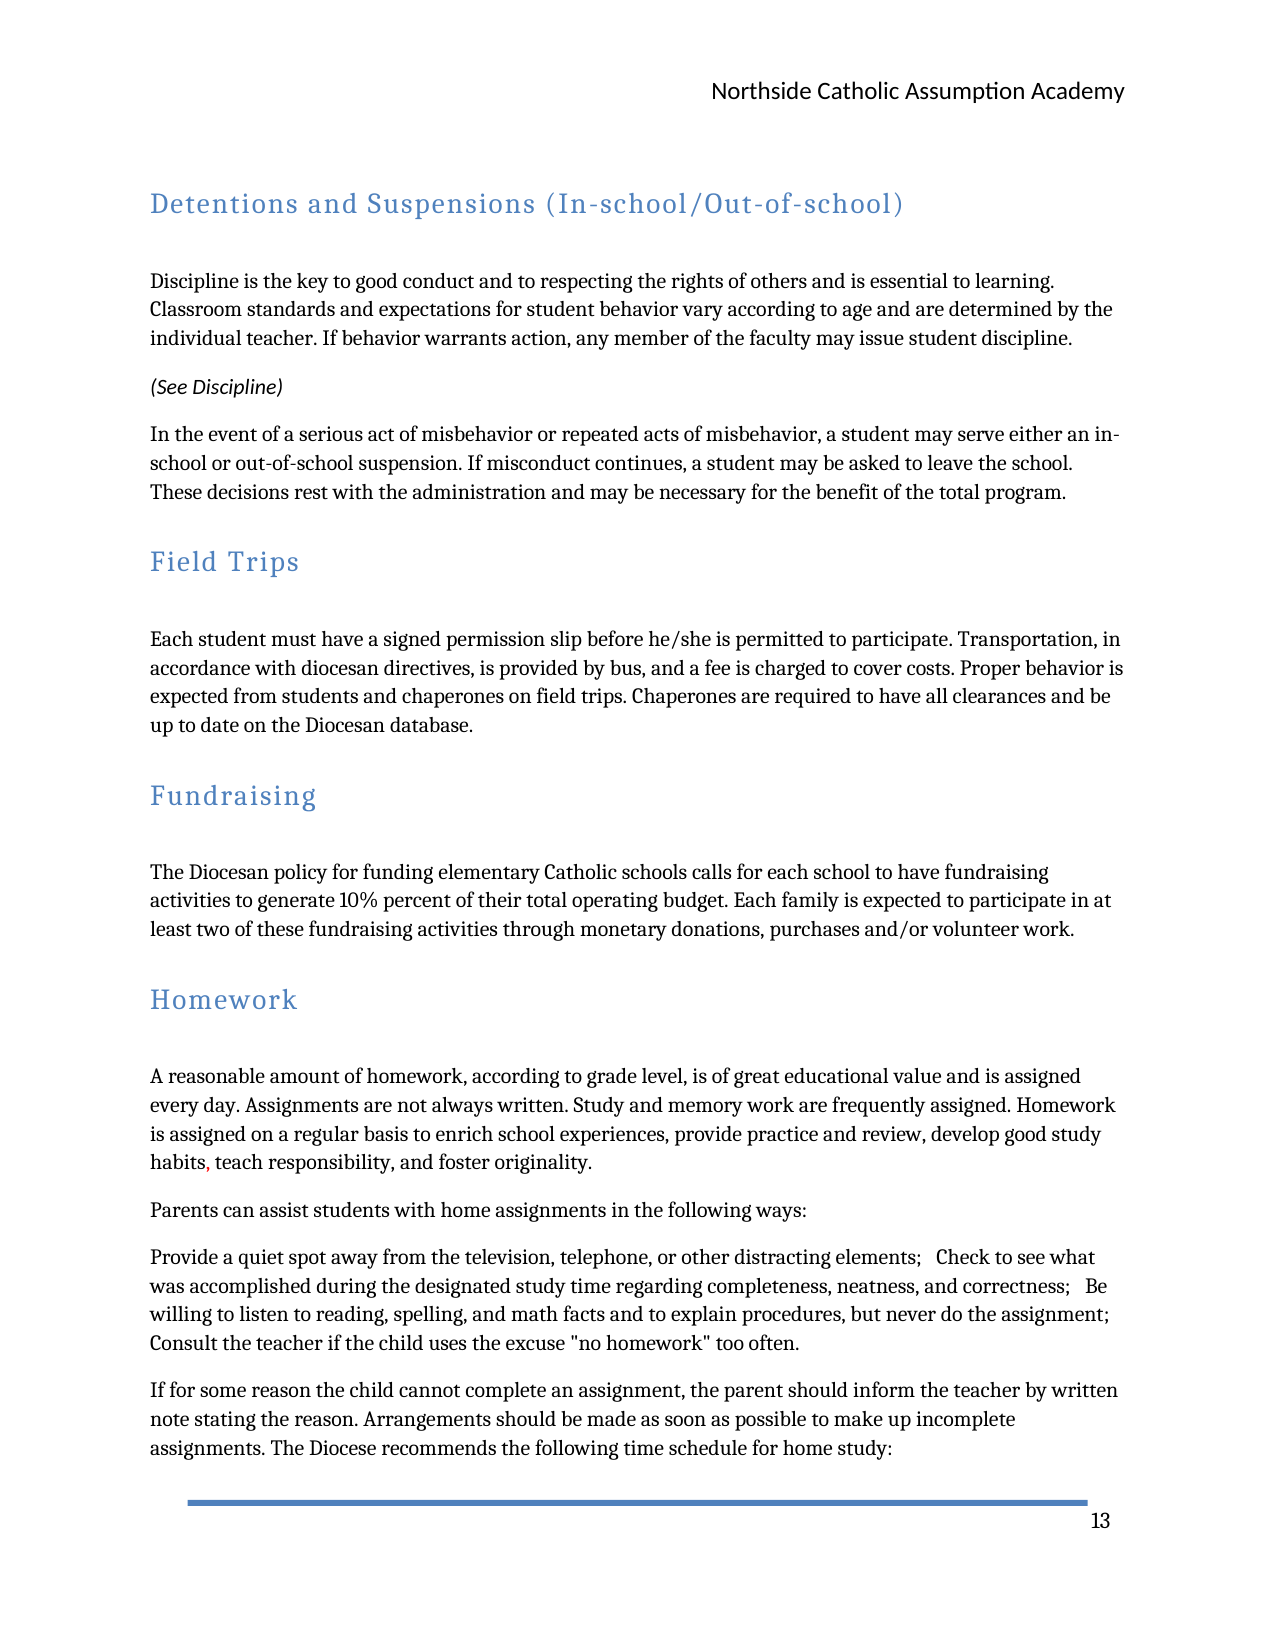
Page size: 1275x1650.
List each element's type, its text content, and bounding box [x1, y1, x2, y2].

subtitle Fundraising [150, 779, 1125, 812]
text Discipline is the key to good conduct and to respecting the rights of others and is essential to learning. Classroom standards and expectations for student behavior vary according to age and are determined by the individual teacher. If behavior warrants action, any member of the faculty may issue student discipline. [150, 268, 1125, 351]
subtitle Field Trips [150, 546, 1125, 579]
subtitle Homework [150, 983, 1125, 1017]
text Parents can assist students with home assignments in the following ways: [150, 1197, 1125, 1222]
text If for some reason the child cannot complete an assignment, the parent should inform the teacher by written note stating the reason. Arrangements should be made as soon as possible to make up incomplete assignments. The Diocese recommends the following time schedule for home study: [150, 1378, 1125, 1461]
text A reasonable amount of homework, according to grade level, is of great educational value and is assigned every day. Assignments are not always written. Study and memory work are frequently assigned. Homework is assigned on a regular basis to enrich school experiences, provide practice and review, develop good study habits, teach responsibility, and foster originality. [150, 1064, 1125, 1175]
text (See Discipline) [150, 373, 1125, 400]
subtitle Detentions and Suspensions (In-school/Out-of-school) [150, 187, 1125, 221]
text In the event of a serious act of misbehavior or repeated acts of misbehavior, a student may serve either an in-school or out-of-school suspension. If misconduct continues, a student may be asked to leave the school. These decisions rest with the administration and may be necessary for the benefit of the total program. [150, 422, 1125, 505]
text Provide a quiet spot away from the television, telephone, or other distracting elements; Check to see what was accomplished during the designated study time regarding completeness, neatness, and correctness; Be willing to listen to reading, spelling, and math facts and to explain procedures, but never do the assignment; Consult the teacher if the child uses the excuse "no homework" too often. [150, 1245, 1125, 1356]
text Each student must have a signed permission slip before he/she is permitted to participate. Transportation, in accordance with diocesan directives, is provided by bus, and a fee is charged to cover costs. Proper behavior is expected from students and chaperones on field trips. Chaperones are required to have all clearances and be up to date on the Diocesan database. [150, 627, 1125, 738]
text The Diocesan policy for funding elementary Catholic schools calls for each school to have fundraising activities to generate 10% percent of their total operating budget. Each family is expected to participate in at least two of these fundraising activities through monetary donations, purchases and/or volunteer work. [150, 859, 1125, 942]
